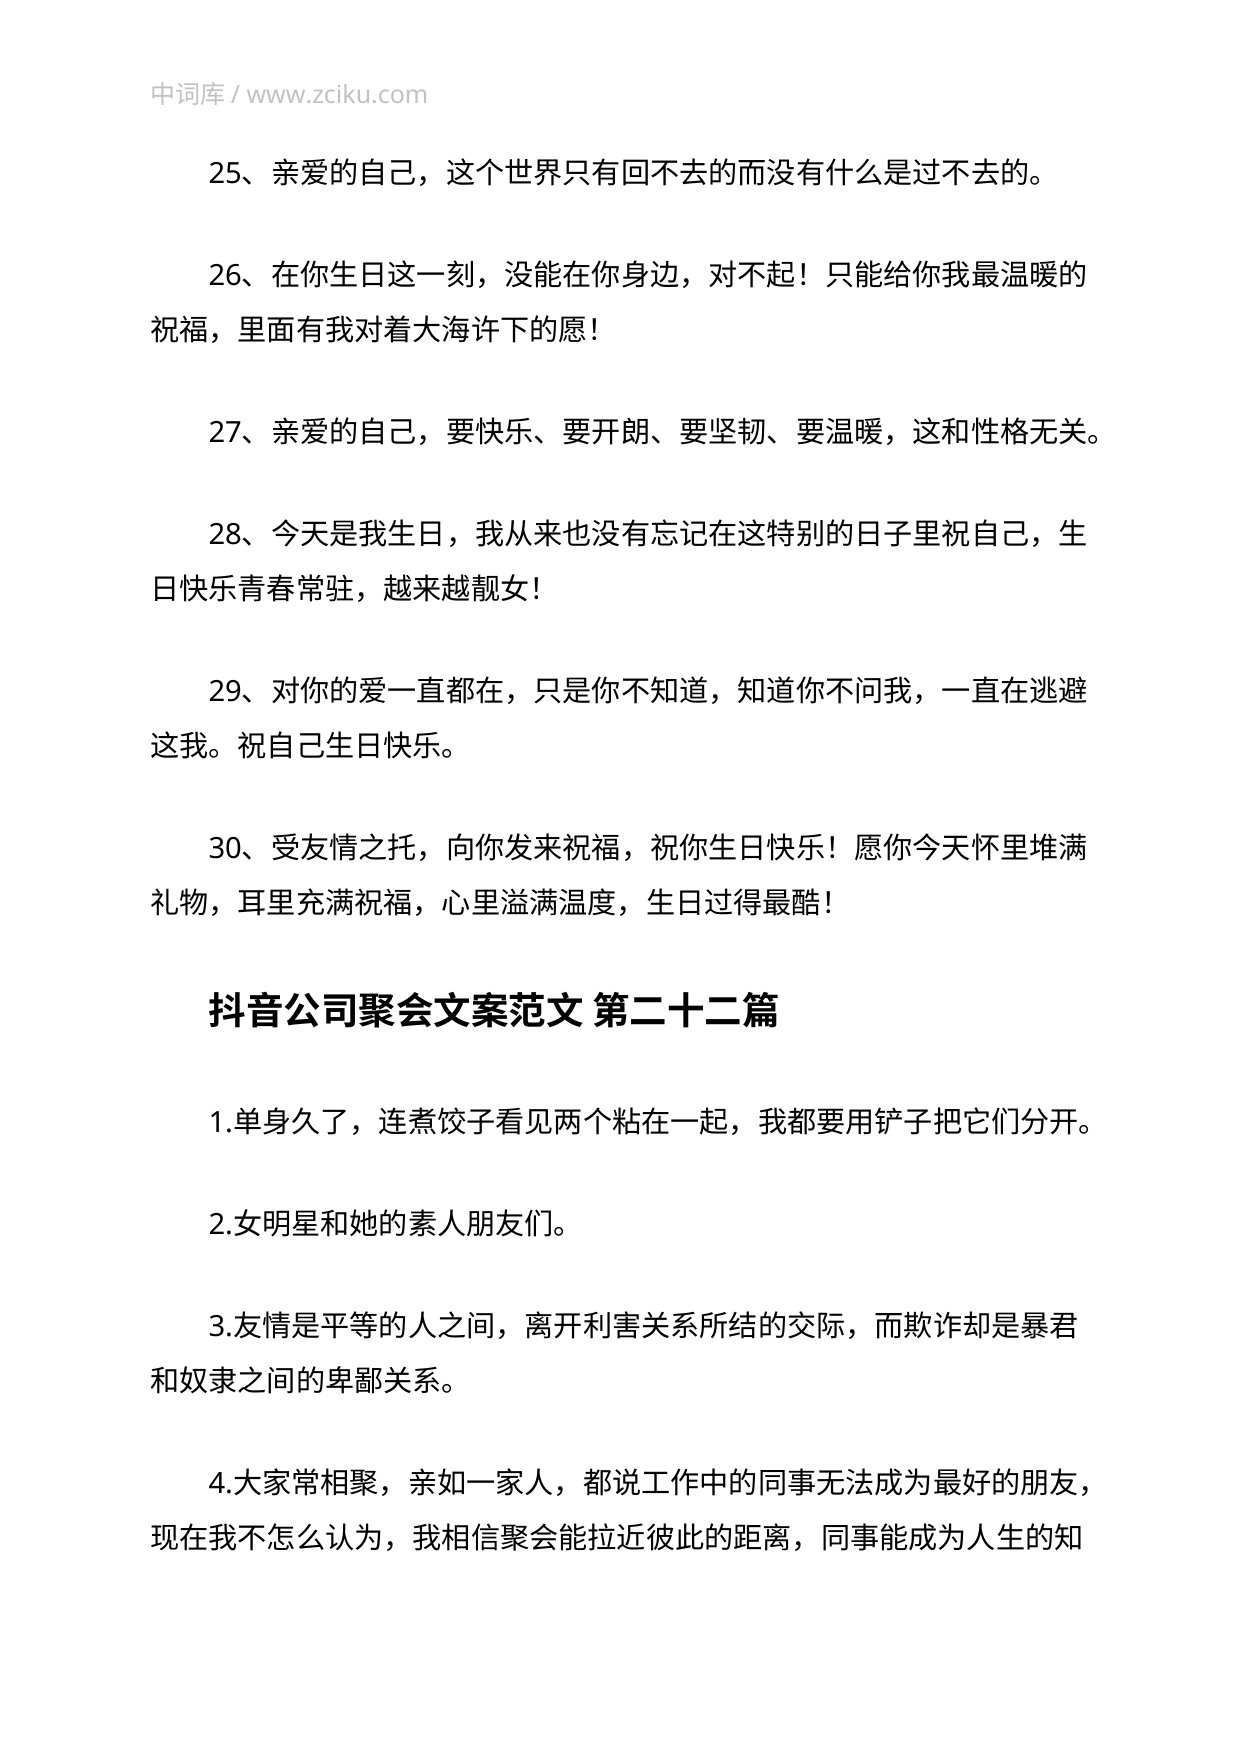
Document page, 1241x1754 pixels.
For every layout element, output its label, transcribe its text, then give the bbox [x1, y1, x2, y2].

text 29、对你的爱一直都在，只是你不知道，知道你不问我，一直在逃避这我。祝自己生日快乐。 [150, 667, 1090, 765]
text 30、受友情之托，向你发来祝福，祝你生日快乐！愿你今天怀里堆满礼物，耳里充满祝福，心里溢满温度，生日过得最酷！ [150, 824, 1090, 922]
text 28、今天是我生日，我从来也没有忘记在这特别的日子里祝自己，生日快乐青春常驻，越来越靓女！ [150, 511, 1090, 608]
text 25、亲爱的自己，这个世界只有回不去的而没有什么是过不去的。 [150, 150, 1090, 192]
text 27、亲爱的自己，要快乐、要开朗、要坚韧、要温暖，这和性格无关。 [150, 409, 1090, 451]
text 3.友情是平等的人之间，离开利害关系所结的交际，而欺诈却是暴君和奴隶之间的卑鄙关系。 [150, 1302, 1090, 1400]
text 抖音公司聚会文案范文 第二十二篇 [150, 981, 1090, 1035]
text 26、在你生日这一刻，没能在你身边，对不起！只能给你我最温暖的祝福，里面有我对着大海许下的愿！ [150, 252, 1090, 349]
text 1.单身久了，连煮饺子看见两个粘在一起，我都要用铲子把它们分开。 [150, 1098, 1090, 1141]
text 2.女明星和她的素人朋友们。 [150, 1200, 1090, 1243]
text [150, 1459, 1090, 1556]
